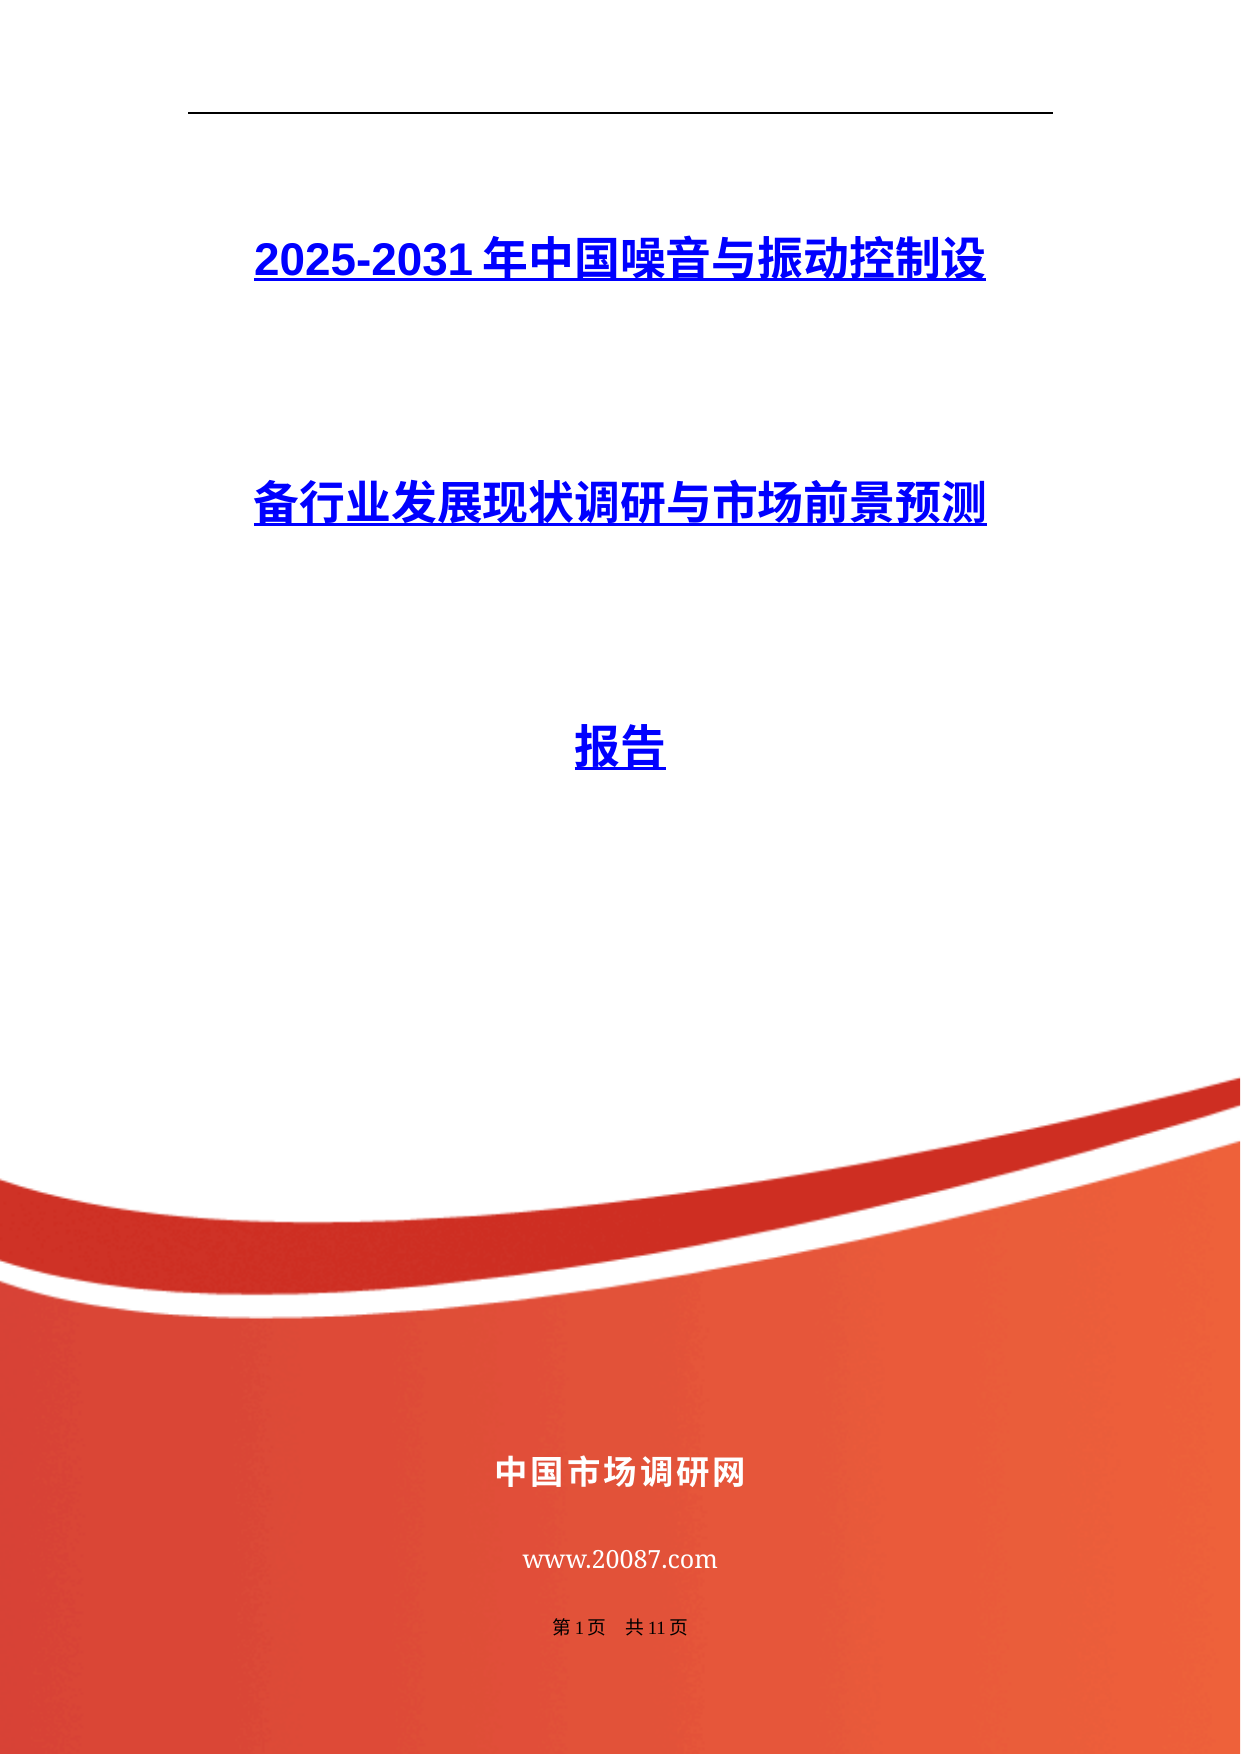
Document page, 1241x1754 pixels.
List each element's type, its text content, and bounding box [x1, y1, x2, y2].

subtitle 中国市场调研网 [187, 1437, 1053, 1502]
table_header 2025-2031年中国噪音与振动控制设备行业发展现状调研与市场前景预测报告 [188, 207, 1053, 871]
picture [0, 1006, 1241, 1754]
text www.20087.com [187, 1526, 1053, 1591]
